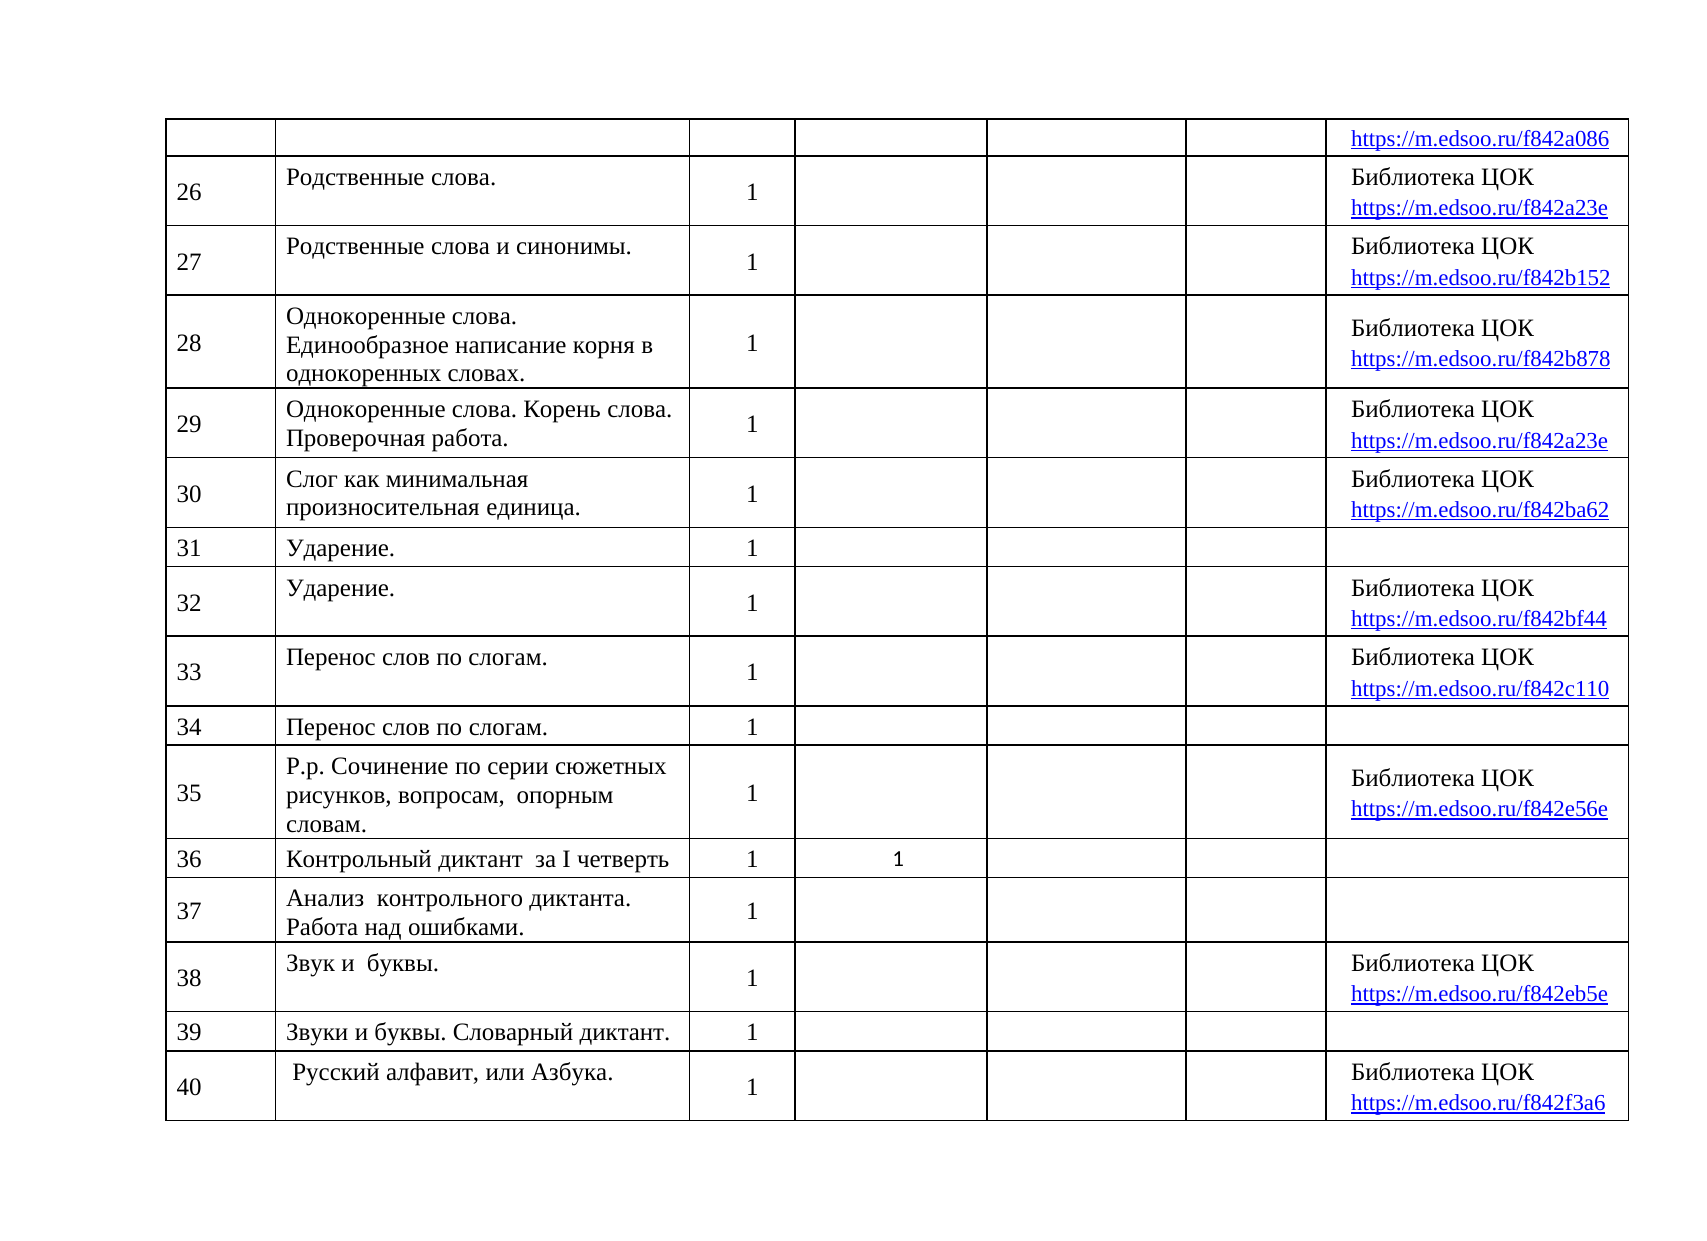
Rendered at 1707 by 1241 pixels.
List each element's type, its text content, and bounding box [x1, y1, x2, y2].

table_cell 1 [690, 528, 794, 566]
table_cell [988, 157, 1185, 225]
table_cell 1 [690, 389, 794, 457]
table_cell Однокоренные слова. Корень слова. Проверочная работа. [276, 389, 689, 457]
table_cell [1187, 296, 1325, 387]
table_cell [988, 707, 1185, 744]
table_cell 1 [690, 157, 794, 225]
table_cell 32 [167, 567, 275, 635]
table_cell [1187, 120, 1325, 155]
table_cell [1187, 157, 1325, 225]
table_cell [796, 296, 986, 387]
table_cell 1 [690, 120, 794, 155]
table_cell 35 [167, 746, 275, 837]
table_cell [1187, 1012, 1325, 1050]
table_cell [1187, 528, 1325, 566]
table_cell [796, 389, 986, 457]
table_cell Перенос слов по слогам. [276, 637, 689, 705]
table_cell 26 [167, 157, 275, 225]
table_cell 31 [167, 528, 275, 566]
table_cell 1 [690, 567, 794, 635]
table_cell 30 [167, 458, 275, 526]
table_cell [988, 637, 1185, 705]
table_cell 28 [167, 296, 275, 387]
table_cell [988, 226, 1185, 294]
table_cell 33 [167, 637, 275, 705]
table_cell [1187, 1052, 1325, 1119]
table_cell Анализ контрольного диктанта. Работа над ошибками. [276, 878, 689, 941]
table_cell [1327, 528, 1628, 566]
table_cell 37 [167, 878, 275, 941]
table_cell 1 [690, 296, 794, 387]
table_cell Библиотека ЦОК https://m.edsoo.ru/f842b878 [1327, 296, 1628, 387]
table_cell Однокоренные слова. Единообразное написание корня в однокоренных словах. [276, 296, 689, 387]
table_cell Библиотека ЦОК https://m.edsoo.ru/f842bf44 [1327, 567, 1628, 635]
table_cell 34 [167, 707, 275, 744]
table_cell [988, 1012, 1185, 1050]
table_cell [988, 567, 1185, 635]
table_cell [796, 1012, 986, 1050]
table_cell [988, 528, 1185, 566]
table_cell 36 [167, 839, 275, 877]
table_cell [1187, 839, 1325, 877]
table_cell [796, 120, 986, 155]
table_cell [796, 567, 986, 635]
table_cell Родственные слова и синонимы. [276, 226, 689, 294]
table_cell [1187, 226, 1325, 294]
table_cell 1 [690, 839, 794, 877]
table_cell 29 [167, 389, 275, 457]
table_cell [796, 226, 986, 294]
table_cell Ударение. [276, 528, 689, 566]
table_cell 1 [690, 226, 794, 294]
table_cell [1327, 707, 1628, 744]
table_cell [1187, 746, 1325, 837]
table_cell [1327, 878, 1628, 941]
table_cell [1187, 389, 1325, 457]
table_cell Р.р. Сочинение по серии сюжетных рисунков, вопросам, опорным словам. [276, 746, 689, 837]
table_cell 1 [690, 707, 794, 744]
table_cell Слог как минимальная произносительная единица. [276, 458, 689, 526]
table_cell Библиотека ЦОК https://m.edsoo.ru/f842c110 [1327, 637, 1628, 705]
table_cell 1 [690, 878, 794, 941]
table_cell Русский алфавит, или Азбука. [276, 1052, 689, 1119]
table_cell 1 [796, 839, 986, 877]
table_cell Контрольный диктант за I четверть [276, 839, 689, 877]
table_cell Библиотека ЦОК https://m.edsoo.ru/f842f3a6 [1327, 1052, 1628, 1119]
table_cell 1 [690, 1012, 794, 1050]
table_cell [988, 1052, 1185, 1119]
table_cell [988, 296, 1185, 387]
table_cell Библиотека ЦОК https://m.edsoo.ru/f842ba62 [1327, 458, 1628, 526]
table_cell [1187, 707, 1325, 744]
table_cell [796, 878, 986, 941]
table_cell 25 [167, 120, 275, 155]
table_cell [1187, 458, 1325, 526]
table_cell 39 [167, 1012, 275, 1050]
table_cell 40 [167, 1052, 275, 1119]
table_cell [796, 637, 986, 705]
table_cell 1 [690, 746, 794, 837]
table_cell Перенос слов по слогам. [276, 707, 689, 744]
table_cell 1 [690, 637, 794, 705]
table_cell [1187, 637, 1325, 705]
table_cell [1327, 120, 1628, 155]
table_cell 38 [167, 943, 275, 1011]
table_cell 1 [690, 943, 794, 1011]
table_cell [988, 458, 1185, 526]
table_cell [1187, 943, 1325, 1011]
table_cell [1327, 839, 1628, 877]
table_cell [988, 878, 1185, 941]
table_cell [988, 746, 1185, 837]
table_cell 1 [690, 458, 794, 526]
table_cell Библиотека ЦОК https://m.edsoo.ru/f842e56e [1327, 746, 1628, 837]
table_cell 27 [167, 226, 275, 294]
table_cell Библиотека ЦОК https://m.edsoo.ru/f842a23e [1327, 389, 1628, 457]
table_cell [988, 839, 1185, 877]
table_cell Звук и буквы. [276, 943, 689, 1011]
table_cell 1 [690, 1052, 794, 1119]
table_cell Звуки и буквы. Словарный диктант. [276, 1012, 689, 1050]
table_cell Библиотека ЦОК https://m.edsoo.ru/f842a23e [1327, 157, 1628, 225]
table_cell Ударение. [276, 567, 689, 635]
table_cell [1187, 567, 1325, 635]
table_cell Библиотека ЦОК https://m.edsoo.ru/f842b152 [1327, 226, 1628, 294]
table_cell [796, 707, 986, 744]
table_cell [796, 157, 986, 225]
table_cell [988, 120, 1185, 155]
table_cell Библиотека ЦОК https://m.edsoo.ru/f842eb5e [1327, 943, 1628, 1011]
table_cell [796, 746, 986, 837]
table_cell [796, 528, 986, 566]
table_cell [796, 943, 986, 1011]
table_cell [1187, 878, 1325, 941]
table_cell [1327, 1012, 1628, 1050]
table_cell [988, 943, 1185, 1011]
table_cell [796, 458, 986, 526]
table_cell Родственные слова. [276, 157, 689, 225]
table_cell [796, 1052, 986, 1119]
table_cell [988, 389, 1185, 457]
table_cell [276, 120, 689, 155]
